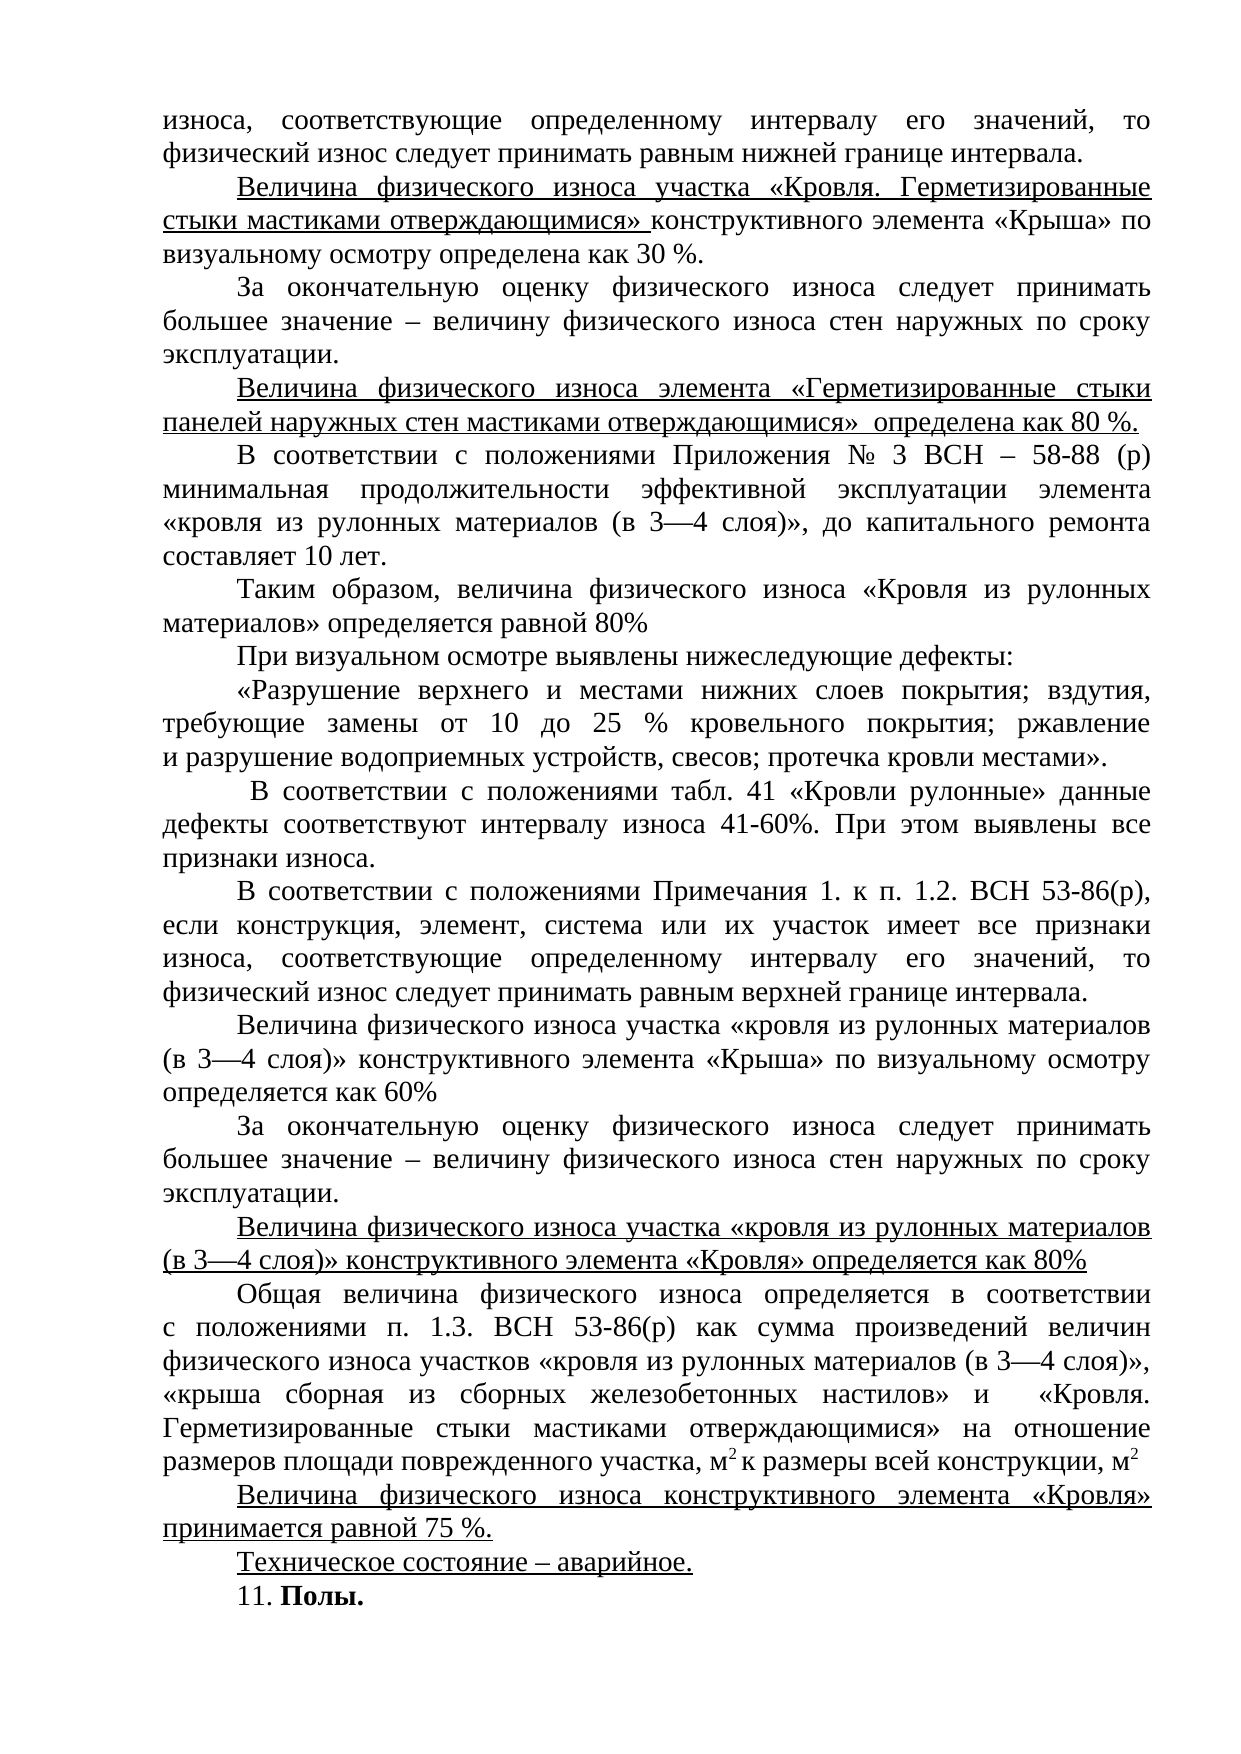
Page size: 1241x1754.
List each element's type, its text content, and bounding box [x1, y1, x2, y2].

text За окончательную оценку физического износа следует принимать большее значение – величину физического износа стен наружных по сроку эксплуатации. [162, 1108, 1152, 1209]
text Таким образом, величина физического износа «Кровля из рулонных материалов» определяется равной 80% [162, 571, 1152, 638]
text В соответствии с положениями Приложения № 3 ВСН – 58-88 (р) минимальная продолжительности эффективной эксплуатации элемента «кровля из рулонных материалов (в 3—4 слоя)», до капитального ремонта составляет 10 лет. [162, 437, 1152, 571]
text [162, 102, 1152, 169]
text 11. Полы. [162, 1578, 1152, 1611]
text За окончательную оценку физического износа следует принимать большее значение – величину физического износа стен наружных по сроку эксплуатации. [162, 269, 1152, 370]
text При визуальном осмотре выявлены нижеследующие дефекты: [162, 638, 1152, 672]
text Величина физического износа участка «Кровля. Герметизированные стыки мастиками отверждающимися» конструктивного элемента «Крыша» по визуальному осмотру определена как 30 %. [162, 169, 1152, 269]
text Техническое состояние – аварийное. [162, 1544, 1152, 1578]
text «Разрушение верхнего и местами нижних слоев покрытия; вздутия, требующие замены от 10 до 25 % кровельного покрытия; ржавление и разрушение водоприемных устройств, свесов; протечка кровли местами». [162, 672, 1152, 773]
text Общая величина физического износа определяется в соответствии с положениями п. 1.3. ВСН 53-86(р) как сумма произведений величин физического износа участков «кровля из рулонных материалов (в 3—4 слоя)», «крыша сборная из сборных железобетонных настилов» и «Кровля. Герметизированные стыки мастиками отверждающимися» на отношение размеров площади поврежденного участка, м2 к размеры всей конструкции, м2 [162, 1276, 1152, 1477]
text Величина физического износа элемента «Герметизированные стыки панелей наружных стен мастиками отверждающимися» определена как 80 %. [162, 370, 1152, 437]
text Величина физического износа конструктивного элемента «Кровля» принимается равной 75 %. [162, 1477, 1152, 1544]
text Величина физического износа участка «кровля из рулонных материалов (в 3—4 слоя)» конструктивного элемента «Крыша» по визуальному осмотру определяется как 60% [162, 1007, 1152, 1108]
text В соответствии с положениями Примечания 1. к п. 1.2. ВСН 53-86(р), если конструкция, элемент, система или их участок имеет все признаки износа, соответствующие определенному интервалу его значений, то физический износ следует принимать равным верхней границе интервала. [162, 873, 1152, 1007]
text Величина физического износа участка «кровля из рулонных материалов (в 3—4 слоя)» конструктивного элемента «Кровля» определяется как 80% [162, 1209, 1152, 1276]
text В соответствии с положениями табл. 41 «Кровли рулонные» данные дефекты соответствуют интервалу износа 41-60%. При этом выявлены все признаки износа. [162, 773, 1152, 873]
